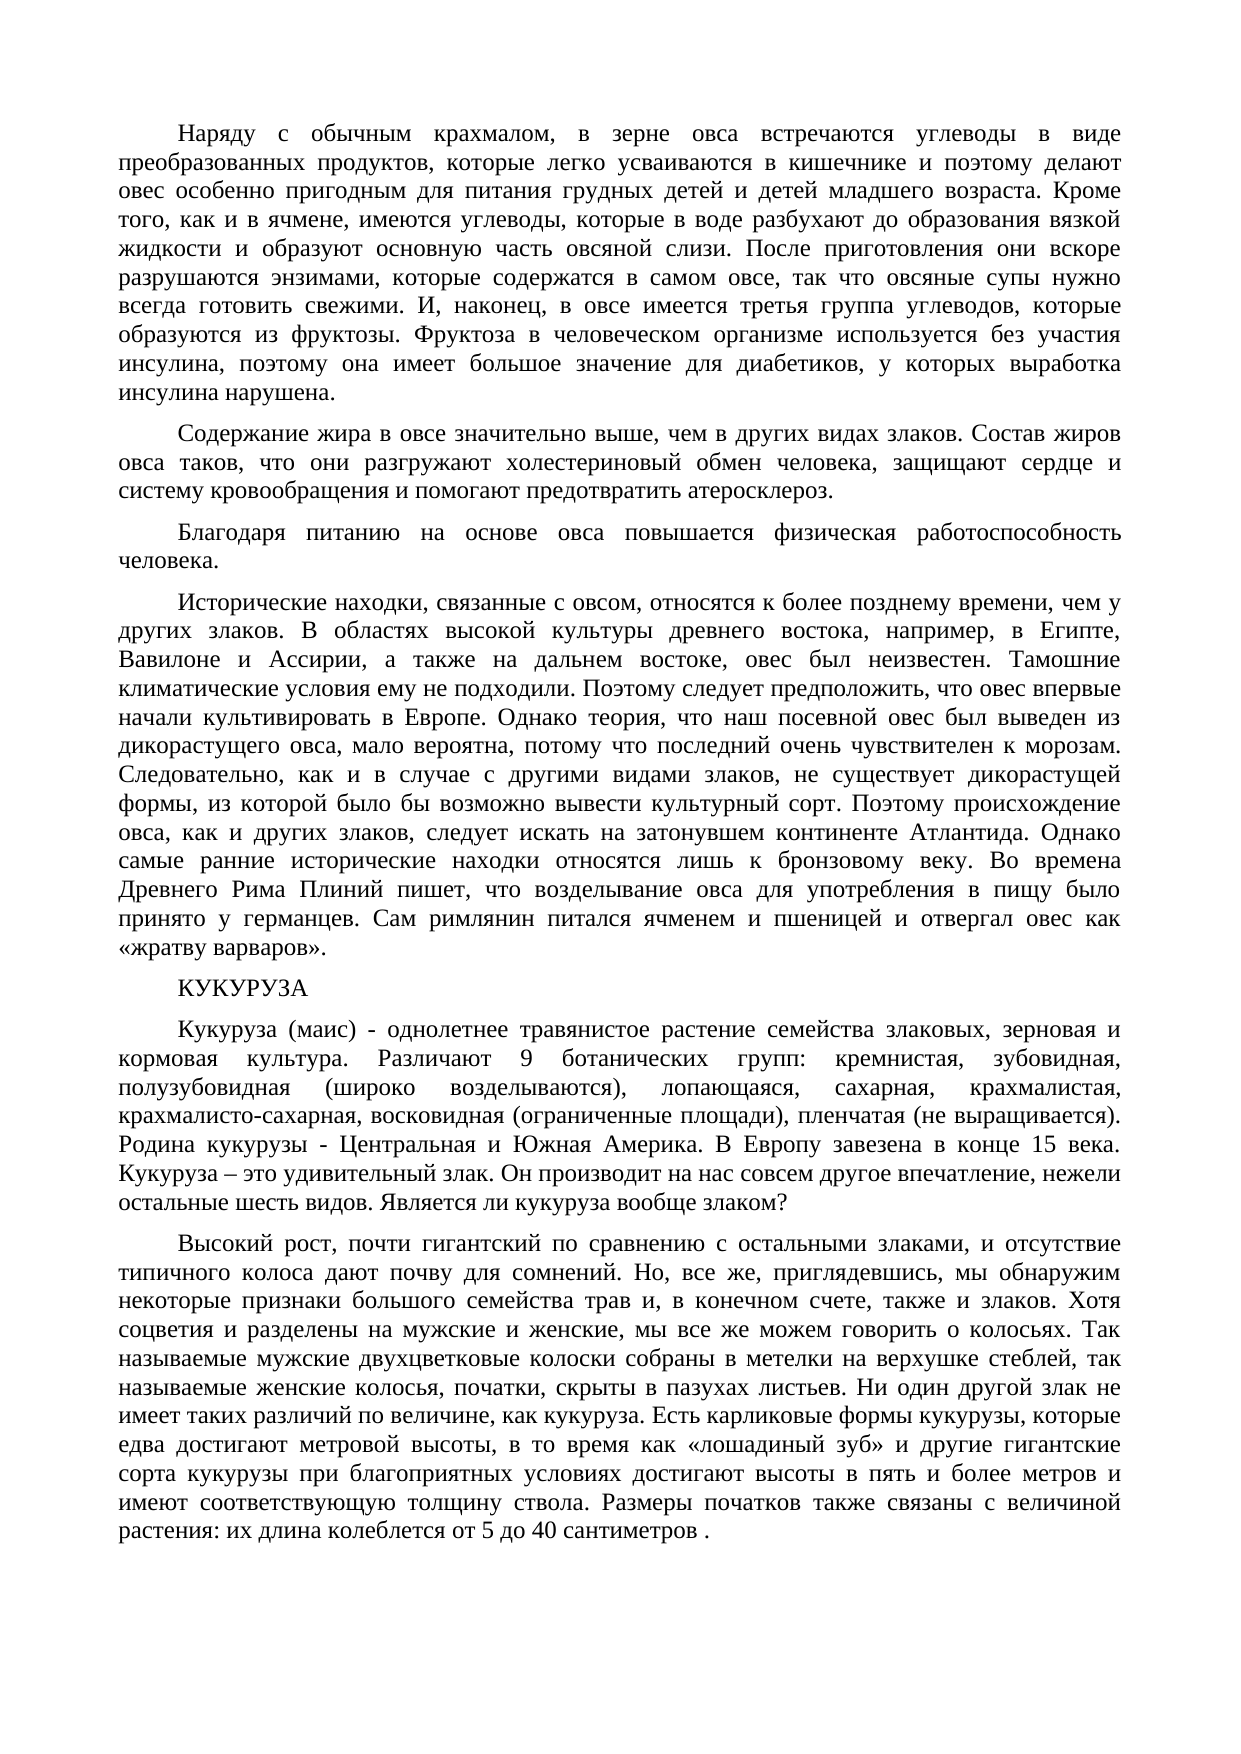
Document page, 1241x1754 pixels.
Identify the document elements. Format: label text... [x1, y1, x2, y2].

text Наряду с обычным крахмалом, в зерне овса встречаются углеводы в виде преобразованных продуктов, которые легко усваиваются в кишечнике и поэтому делают овес особенно пригодным для питания грудных детей и детей младшего возраста. Кроме того, как и в ячмене, имеются углеводы, которые в воде разбухают до образования вязкой жидкости и образуют основную часть овсяной слизи. После приготовления они вскоре разрушаются энзимами, которые содержатся в самом овсе, так что овсяные супы нужно всегда готовить свежими. И, наконец, в овсе имеется третья группа углеводов, которые образуются из фруктозы. Фруктоза в человеческом организме используется без участия инсулина, поэтому она имеет большое значение для диабетиков, у которых выработка инсулина нарушена. [118, 118, 1122, 406]
text Кукуруза (маис) - однолетнее травянистое растение семейства злаковых, зерновая и кормовая культура. Различают 9 ботанических групп: кремнистая, зубовидная, полузубовидная (широко возделываются), лопающаяся, сахарная, крахмалистая, крахмалисто-сахарная, восковидная (ограниченные площади), пленчатая (не выращивается). Родина кукурузы - Центральная и Южная Америка. В Европу завезена в конце 15 века. Кукуруза – это удивительный злак. Он производит на нас совсем другое впечатление, нежели остальные шесть видов. Является ли кукуруза вообще злаком? [118, 1014, 1122, 1216]
text КУКУРУЗА [118, 973, 1122, 1002]
text Исторические находки, связанные с овсом, относятся к более позднему времени, чем у других злаков. В областях высокой культуры древнего востока, например, в Египте, Вавилоне и Ассирии, а также на дальнем востоке, овес был неизвестен. Тамошние климатические условия ему не подходили. Поэтому следует предположить, что овес впервые начали культивировать в Европе. Однако теория, что наш посевной овес был выведен из дикорастущего овса, мало вероятна, потому что последний очень чувствителен к морозам. Следовательно, как и в случае с другими видами злаков, не существует дикорастущей формы, из которой было бы возможно вывести культурный сорт. Поэтому происхождение овса, как и других злаков, следует искать на затонувшем континенте Атлантида. Однако самые ранние исторические находки относятся лишь к бронзовому веку. Во времена Древнего Рима Плиний пишет, что возделывание овса для употребления в пищу было принято у германцев. Сам римлянин питался ячменем и пшеницей и отвергал овес как «жратву варваров». [118, 587, 1122, 961]
text Благодаря питанию на основе овса повышается физическая работоспособность человека. [118, 517, 1122, 574]
text Высокий рост, почти гигантский по сравнению с остальными злаками, и отсутствие типичного колоса дают почву для сомнений. Но, все же, приглядевшись, мы обнаружим некоторые признаки большого семейства трав и, в конечном счете, также и злаков. Хотя соцветия и разделены на мужские и женские, мы все же можем говорить о колосьях. Так называемые мужские двухцветковые колоски собраны в метелки на верхушке стеблей, так называемые женские колосья, початки, скрыты в пазухах листьев. Ни один другой злак не имеет таких различий по величине, как кукуруза. Есть карликовые формы кукурузы, которые едва достигают метровой высоты, в то время как «лошадиный зуб» и другие гигантские сорта кукурузы при благоприятных условиях достигают высоты в пять и более метров и имеют соответствующую толщину ствола. Размеры початков также связаны с величиной растения: их длина колеблется от 5 до 40 сантиметров . [118, 1228, 1122, 1544]
text Содержание жира в овсе значительно выше, чем в других видах злаков. Состав жиров овса таков, что они разгружают холестериновый обмен человека, защищают сердце и систему кровообращения и помогают предотвратить атеросклероз. [118, 418, 1122, 504]
